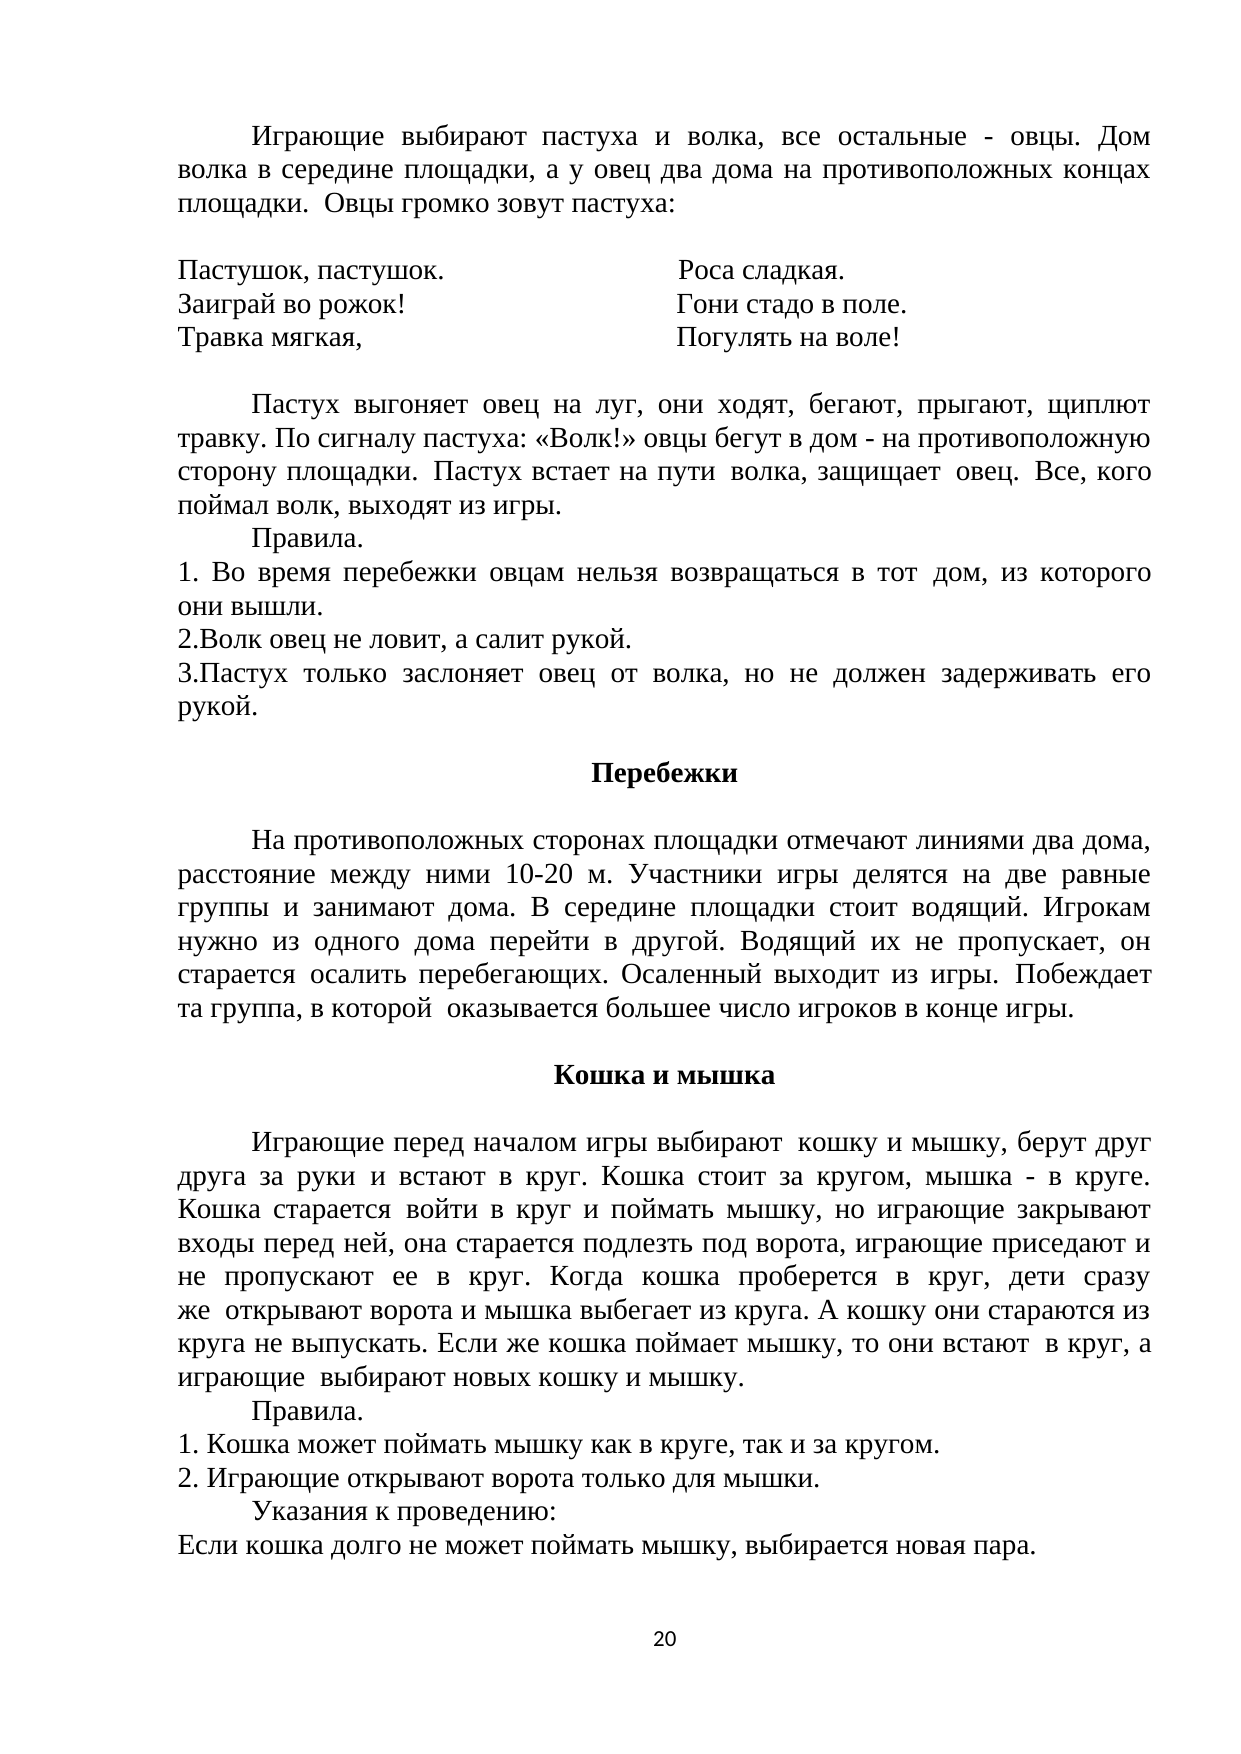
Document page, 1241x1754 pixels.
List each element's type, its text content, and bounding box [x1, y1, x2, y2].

text 1. Кошка может поймать мышку как в круге, так и за кругом. [177, 1426, 1152, 1460]
text 2.Волк овец не ловит, а салит рукой. [177, 621, 1152, 655]
text Играющие выбирают пастуха и волка, все остальные - овцы. Дом волка в середине площадки, а у овец два дома на противоположных концах площадки. Овцы громко зовут пастуха: [177, 118, 1152, 219]
text На противоположных сторонах площадки отмечают линиями два дома, расстояние между ними 10-20 м. Участники игры делятся на две равные группы и занимают дома. В середине площадки стоит водящий. Игрокам нужно из одного дома перейти в другой. Водящий их не пропускает, он старается осалить перебегающих. Осаленный выходит из игры. Побеждает та группа, в которой оказывается большее число игроков в конце игры. [177, 822, 1152, 1024]
text Пастух выгоняет овец на луг, они ходят, бегают, прыгают, щиплют травку. По сигналу пастуха: «Волк!» овцы бегут в дом - на противоположную сторону площадки. Пастух встает на пути волка, защищает овец. Все, кого поймал волк, выходят из игры. [177, 386, 1152, 521]
text Травка мягкая, Погулять на воле! [177, 319, 1152, 353]
text Перебежки [177, 755, 1152, 789]
text Пастушок, пастушок. Роса сладкая. [177, 252, 1152, 286]
text 3.Пастух только заслоняет овец от волка, но не должен задерживать его рукой. [177, 655, 1152, 722]
text 1. Во время перебежки овцам нельзя возвращаться в тот дом, из которого они вышли. [177, 554, 1152, 621]
text Правила. [177, 521, 1152, 554]
text 2. Играющие открывают ворота только для мышки. [177, 1460, 1152, 1493]
text Кошка и мышка [177, 1057, 1152, 1091]
text Играющие перед началом игры выбирают кошку и мышку, берут друг друга за руки и встают в круг. Кошка стоит за кругом, мышка - в круге. Кошка старается войти в круг и поймать мышку, но играющие закрывают входы перед ней, она старается подлезть под ворота, играющие приседают и не пропускают ее в круг. Когда кошка проберется в круг, дети сразу же открывают ворота и мышка выбегает из круга. А кошку они стараются из круга не выпускать. Если же кошка поймает мышку, то они встают в круг, а играющие выбирают новых кошку и мышку. [177, 1124, 1152, 1393]
text Заиграй во рожок! Гони стадо в поле. [177, 286, 1152, 319]
text Правила. [177, 1393, 1152, 1426]
text Указания к проведению: [177, 1493, 1152, 1527]
text Если кошка долго не может поймать мышку, выбирается новая пара. [177, 1527, 1152, 1560]
